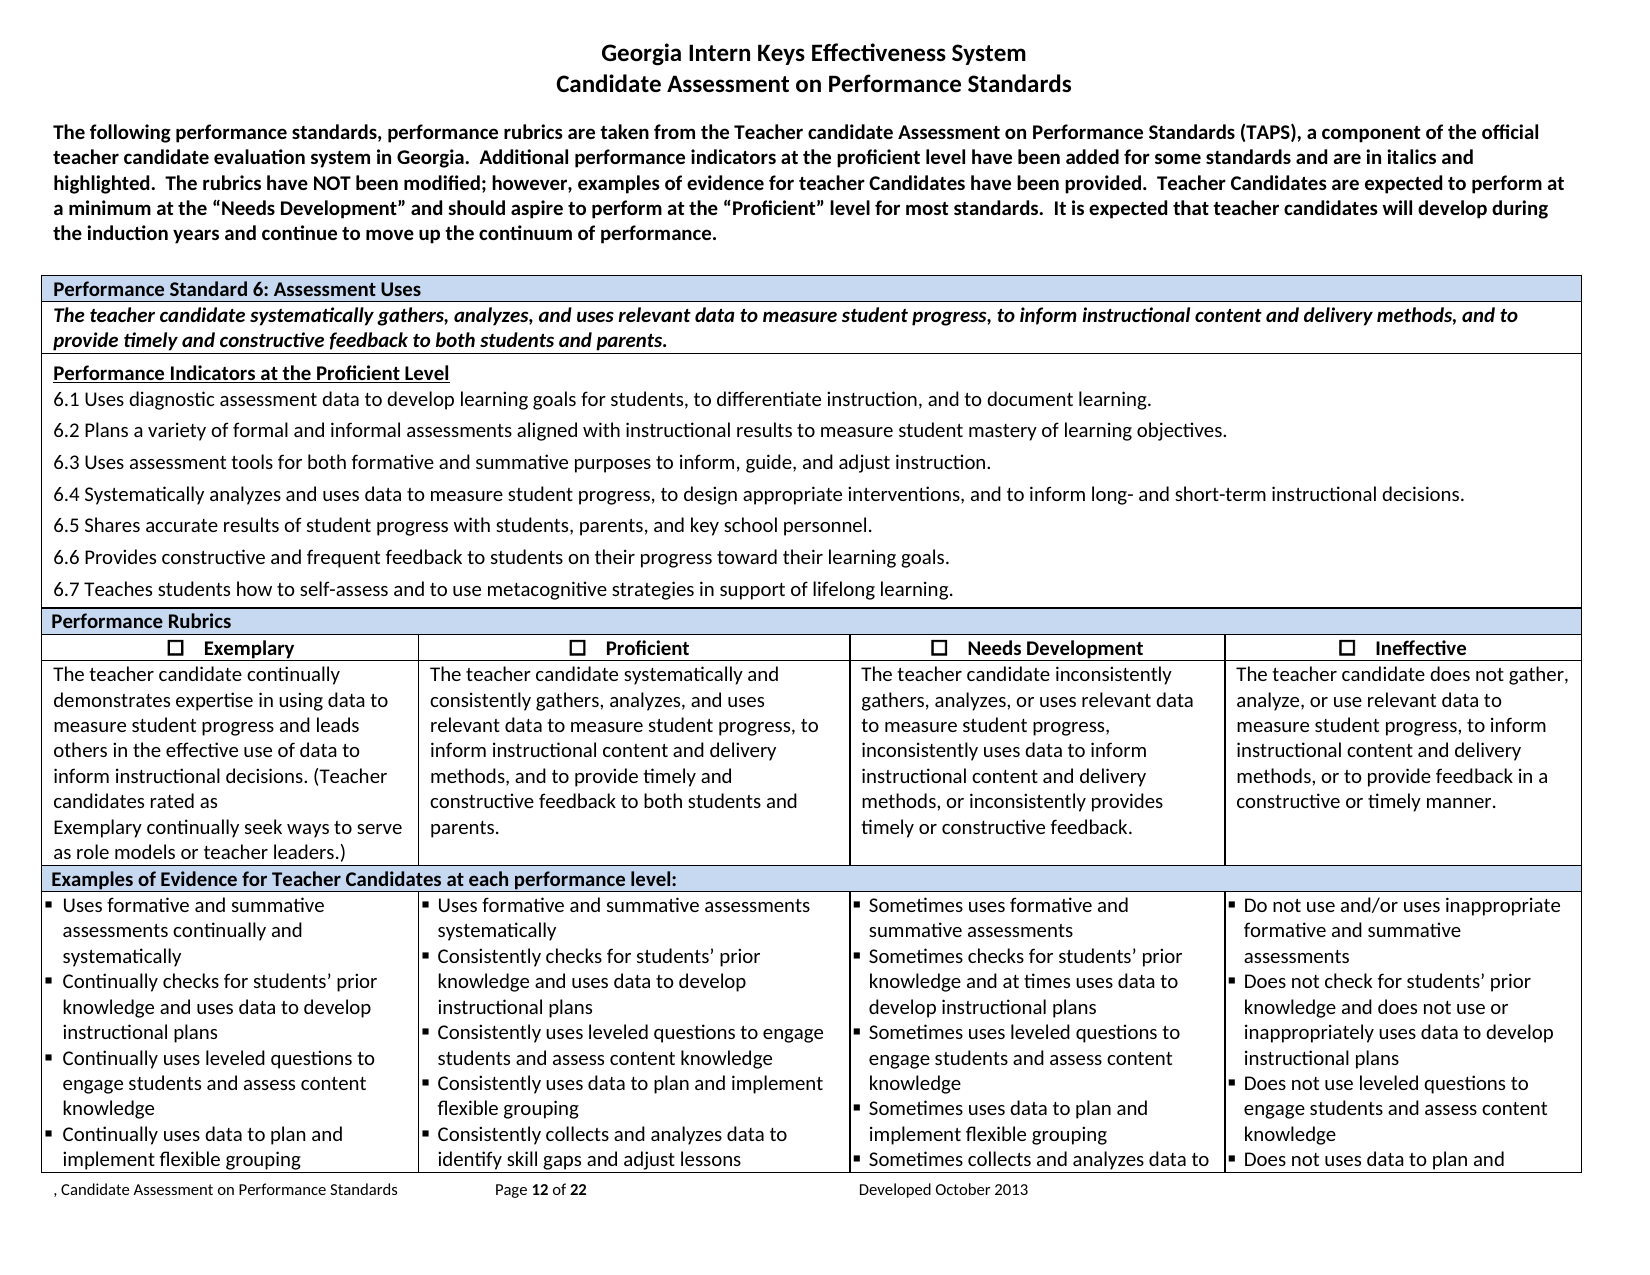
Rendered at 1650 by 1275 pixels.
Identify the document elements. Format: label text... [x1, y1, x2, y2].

table_cell The teacher candidate does not gather, analyze, or use relevant data to measure student progress, to inform instructional content and delivery methods, or to provide feedback in a constructive or timely manner. [1226, 661, 1581, 865]
table_cell The teacher candidate systematically gathers, analyzes, and uses relevant data to measure student progress, to inform instructional content and delivery methods, and to provide timely and constructive feedback to both students and parents. [42, 302, 1581, 353]
table_cell Ineffective [1226, 635, 1581, 660]
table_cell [419, 892, 849, 1172]
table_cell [1226, 892, 1581, 1172]
table_cell Performance Rubrics [42, 609, 1581, 634]
table_cell Performance Indicators at the Proficient Level 6.1 Uses diagnostic assessment data to develop learning goals for students, to differentiate instruction, and to document learning. 6.2 Plans a variety of formal and informal assessments aligned with instructional results to measure student mastery of learning objectives. 6.3 Uses assessment tools for both formative and summative purposes to inform, guide, and adjust instruction. 6.4 Systematically analyzes and uses data to measure student progress, to design appropriate interventions, and to inform long- and short-term instructional decisions. 6.5 Shares accurate results of student progress with students, parents, and key school personnel. 6.6 Provides constructive and frequent feedback to students on their progress toward their learning goals. 6.7 Teaches students how to self-assess and to use metacognitive strategies in support of lifelong learning. [42, 354, 1581, 607]
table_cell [851, 892, 1224, 1172]
table_cell The teacher candidate inconsistently gathers, analyzes, or uses relevant data to measure student progress, inconsistently uses data to inform instructional content and delivery methods, or inconsistently provides timely or constructive feedback. [851, 661, 1224, 865]
table_cell The teacher candidate systematically and consistently gathers, analyzes, and uses relevant data to measure student progress, to inform instructional content and delivery methods, and to provide timely and constructive feedback to both students and parents. [419, 661, 849, 865]
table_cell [42, 892, 418, 1172]
table_cell Examples of Evidence for Teacher Candidates at each performance level: [42, 866, 1581, 891]
table_header Performance Standard 6: Assessment Uses [42, 276, 1581, 301]
table_cell Exemplary [42, 635, 418, 660]
table_cell Proficient [419, 635, 849, 660]
table_cell The teacher candidate continually demonstrates expertise in using data to measure student progress and leads others in the effective use of data to inform instructional decisions. (Teacher candidates rated as Exemplary continually seek ways to serve as role models or teacher leaders.) [42, 661, 418, 865]
table_cell Needs Development [851, 635, 1224, 660]
